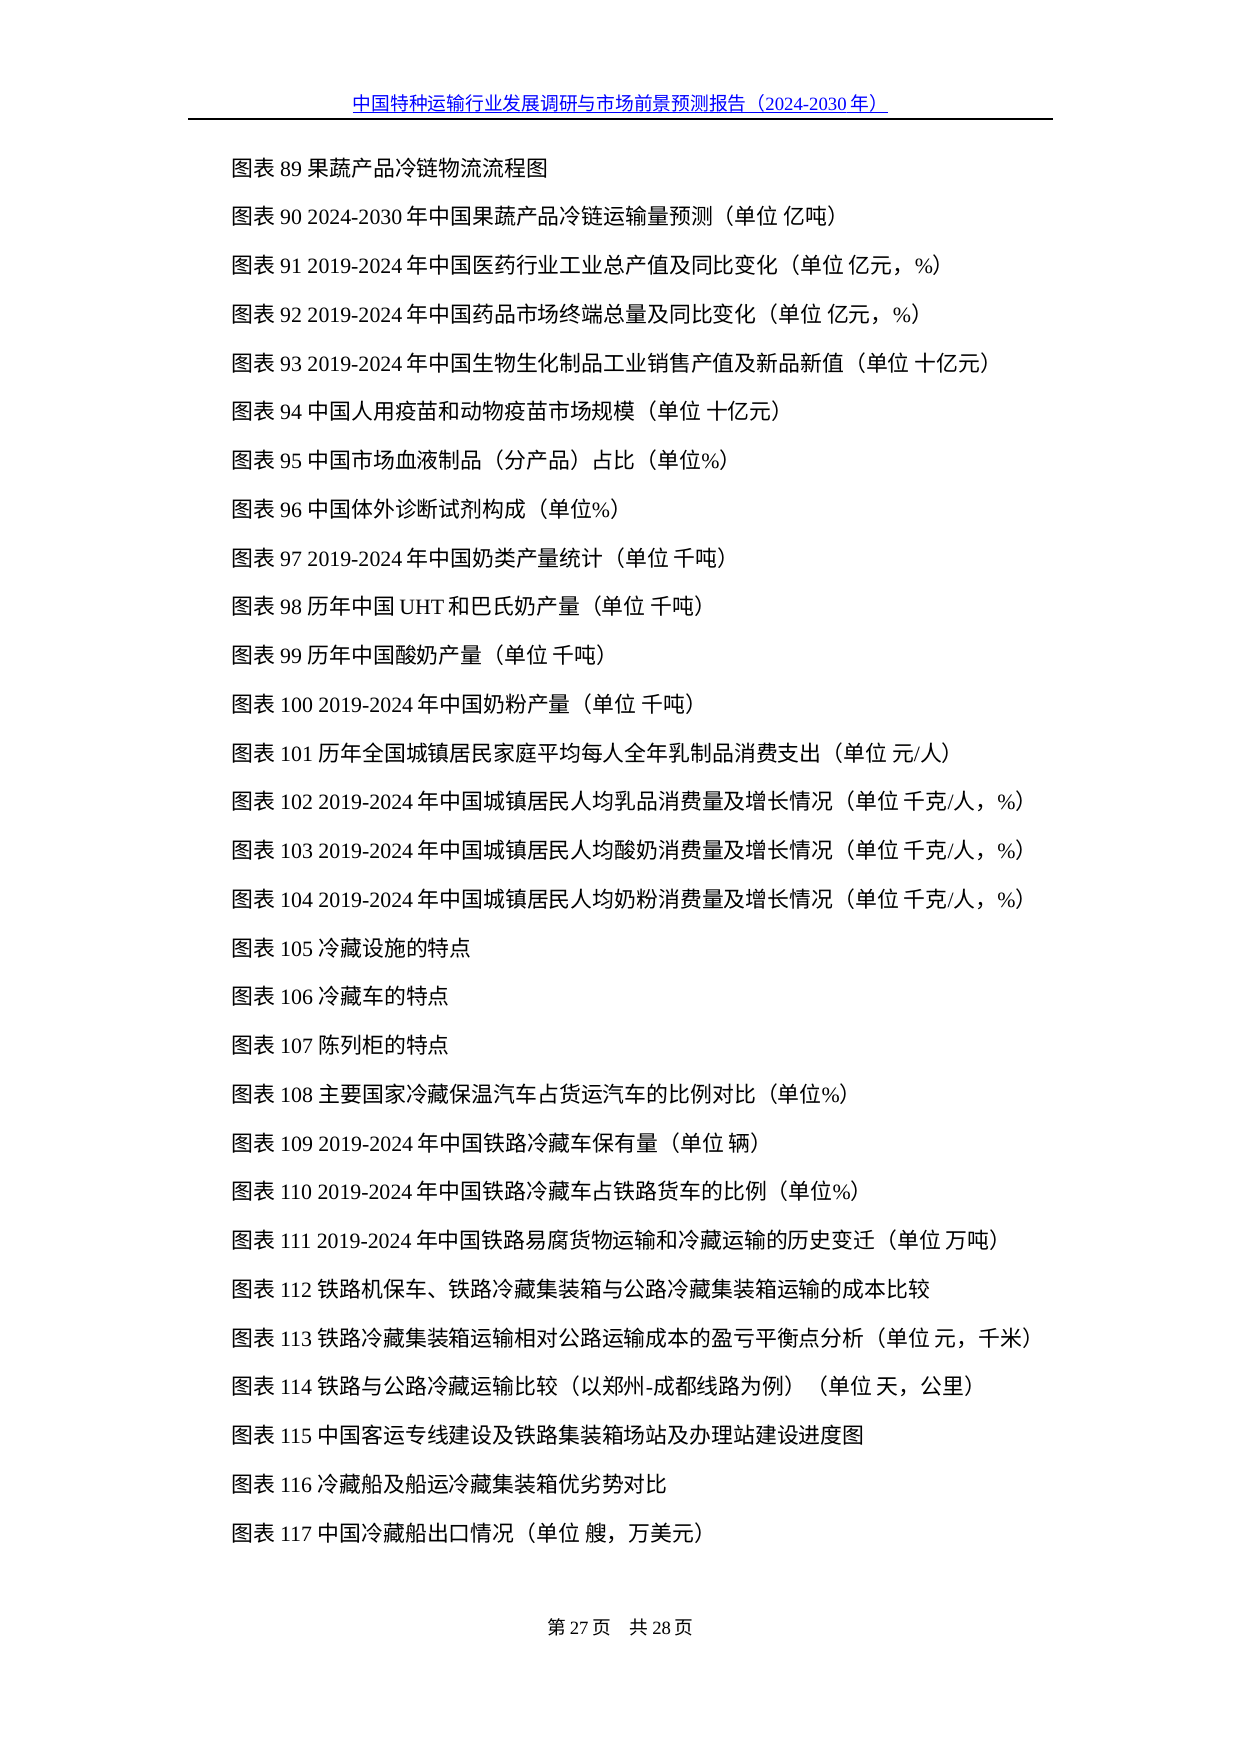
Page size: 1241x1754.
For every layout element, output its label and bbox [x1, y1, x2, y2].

text [187, 150, 1053, 1548]
